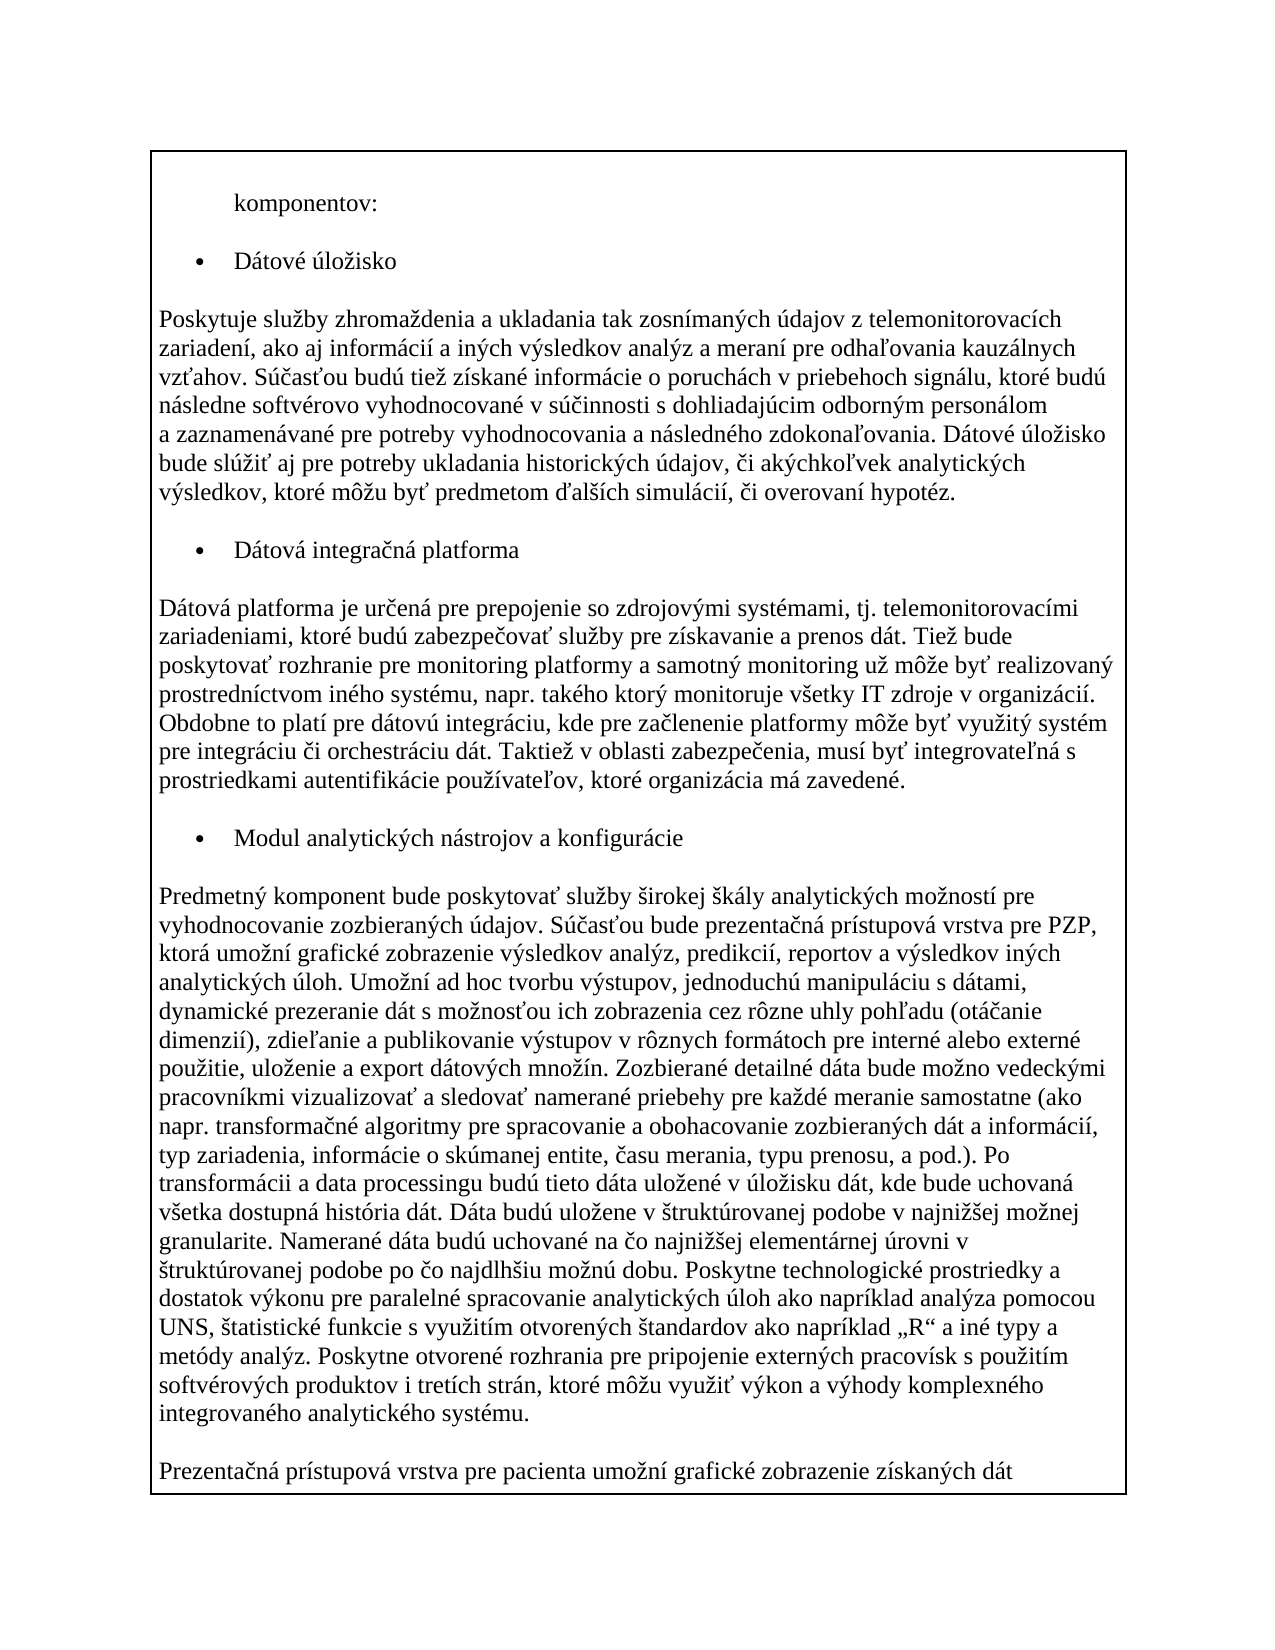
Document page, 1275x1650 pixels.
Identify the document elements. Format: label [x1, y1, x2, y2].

table_cell [152, 152, 1125, 1493]
